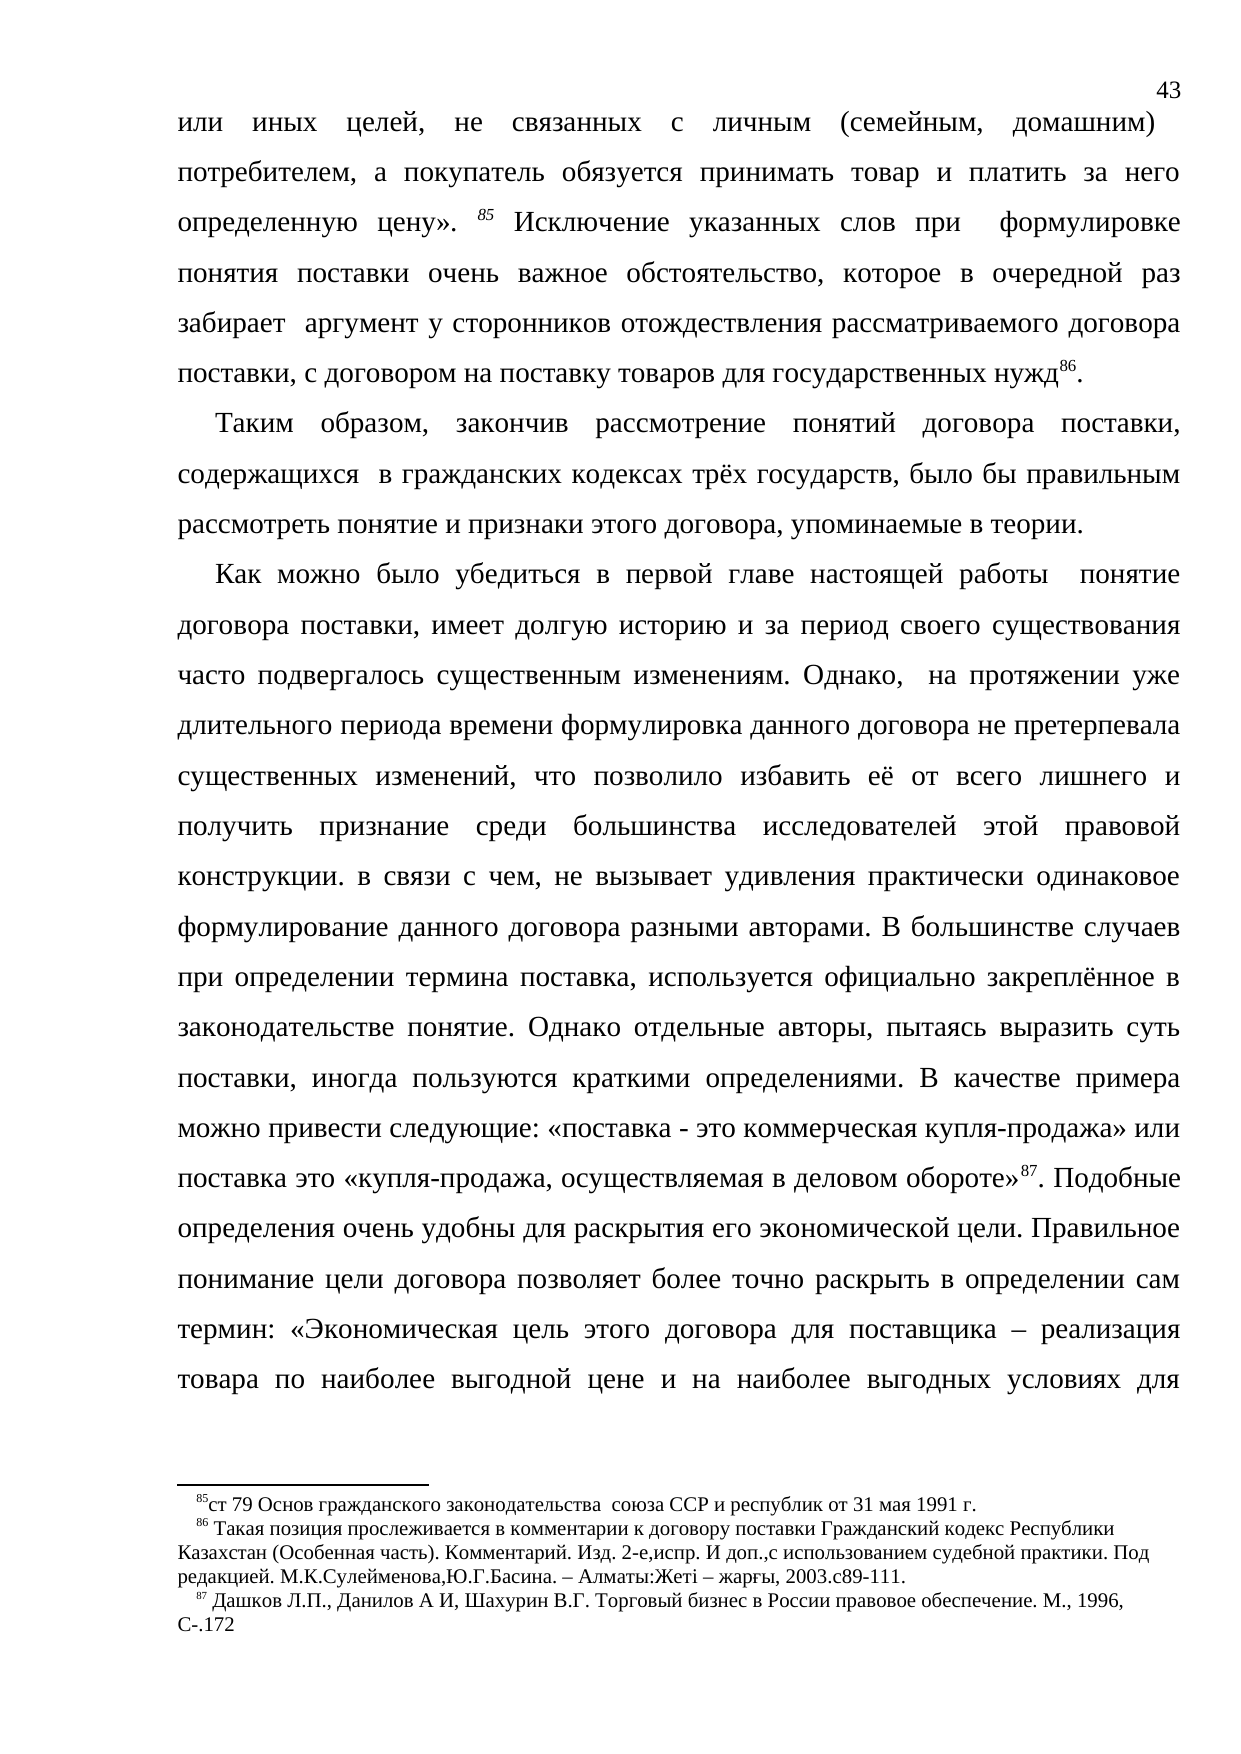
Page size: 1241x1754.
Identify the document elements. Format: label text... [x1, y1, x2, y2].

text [177, 104, 1181, 389]
text Таким образом, закончив рассмотрение понятий договора поставки, содержащихся в гражданских кодексах трёх государств, было бы правильным рассмотреть понятие и признаки этого договора, упоминаемые в теории. [177, 406, 1181, 540]
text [177, 557, 1181, 1395]
